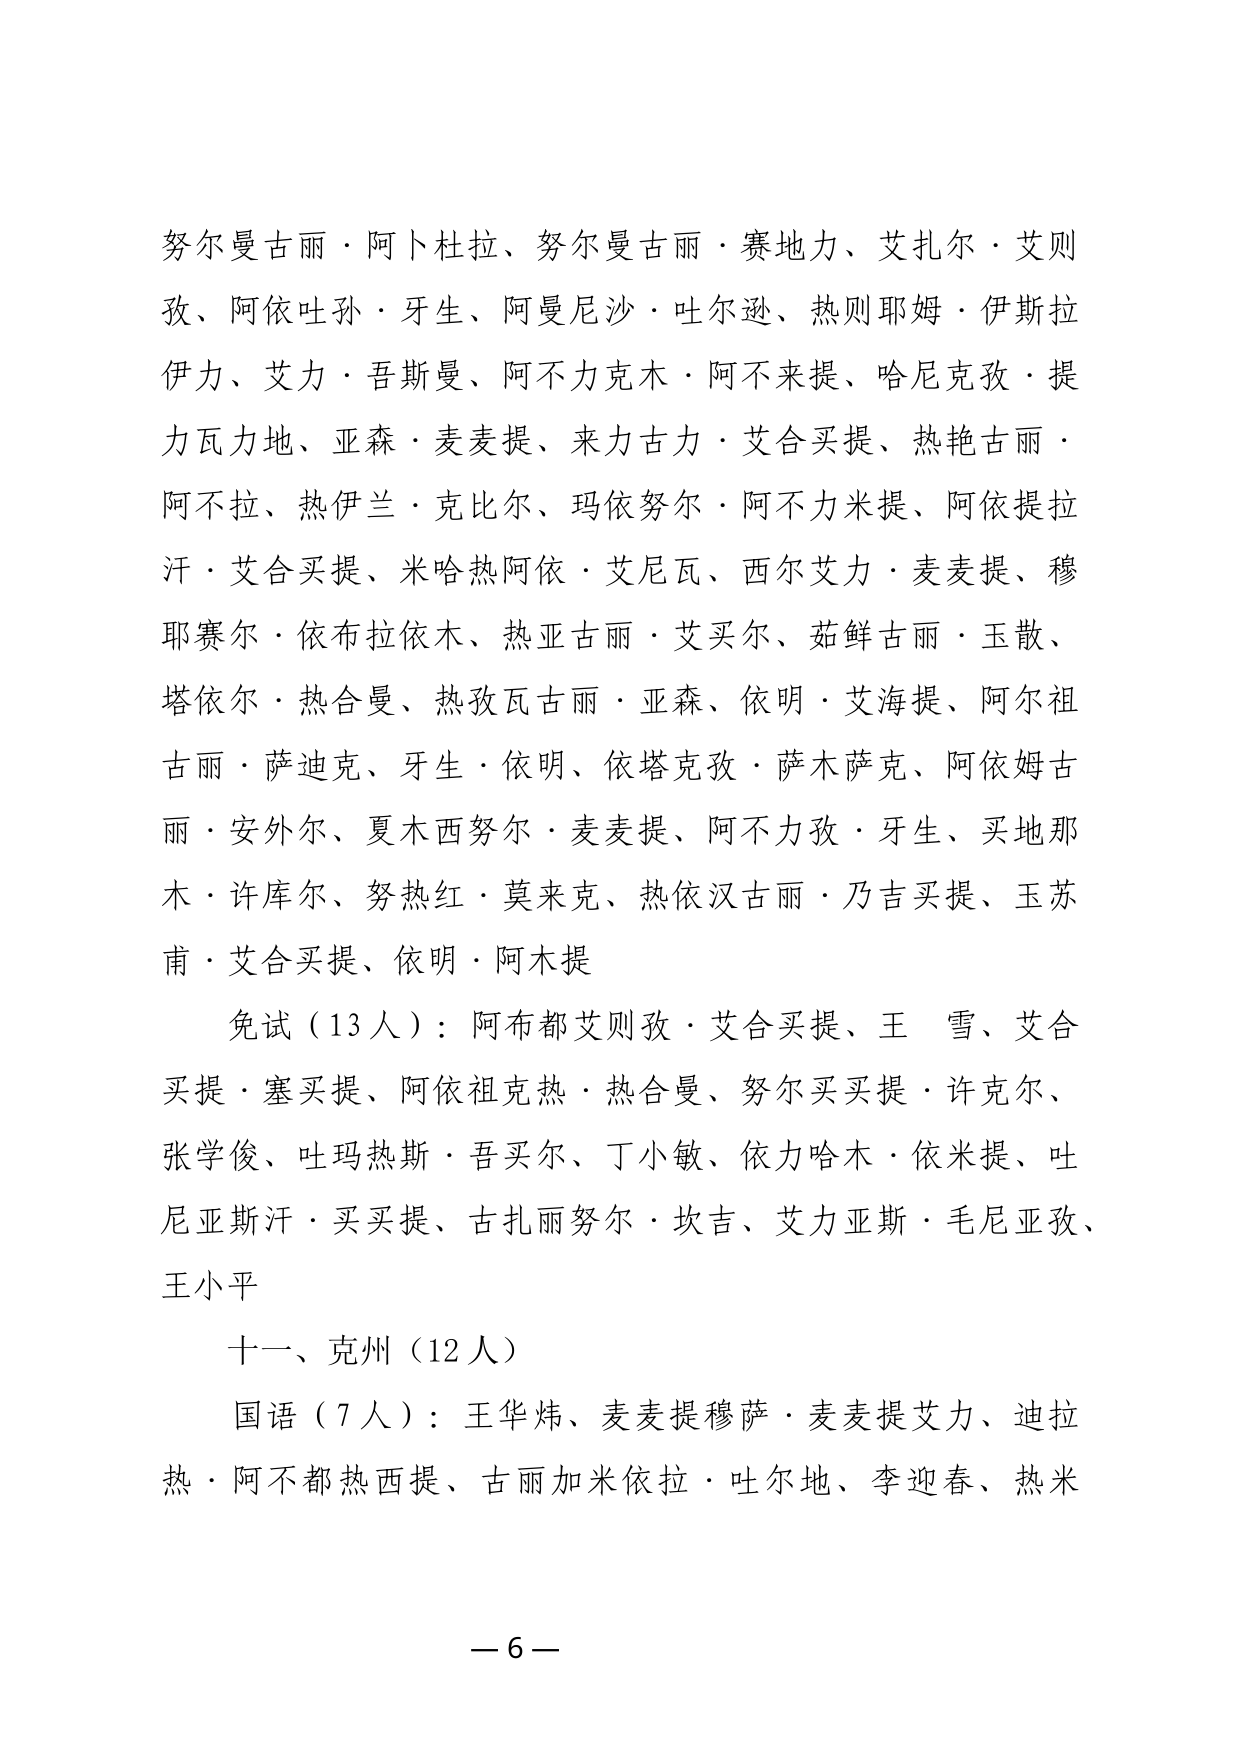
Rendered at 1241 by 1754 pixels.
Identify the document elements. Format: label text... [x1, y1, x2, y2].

text 免试（13人）：阿布都艾则孜·艾合买提、王 雪、艾合买提·塞买提、阿依祖克热·热合曼、努尔买买提·许克尔、张学俊、吐玛热斯·吾买尔、丁小敏、依力哈木·依米提、吐尼亚斯汗·买买提、古扎丽努尔·坎吉、艾力亚斯·毛尼亚孜、王小平 [159, 991, 1081, 1316]
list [159, 1381, 1081, 1511]
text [159, 211, 1081, 991]
list 十一、克州（12人） [159, 1316, 1081, 1381]
